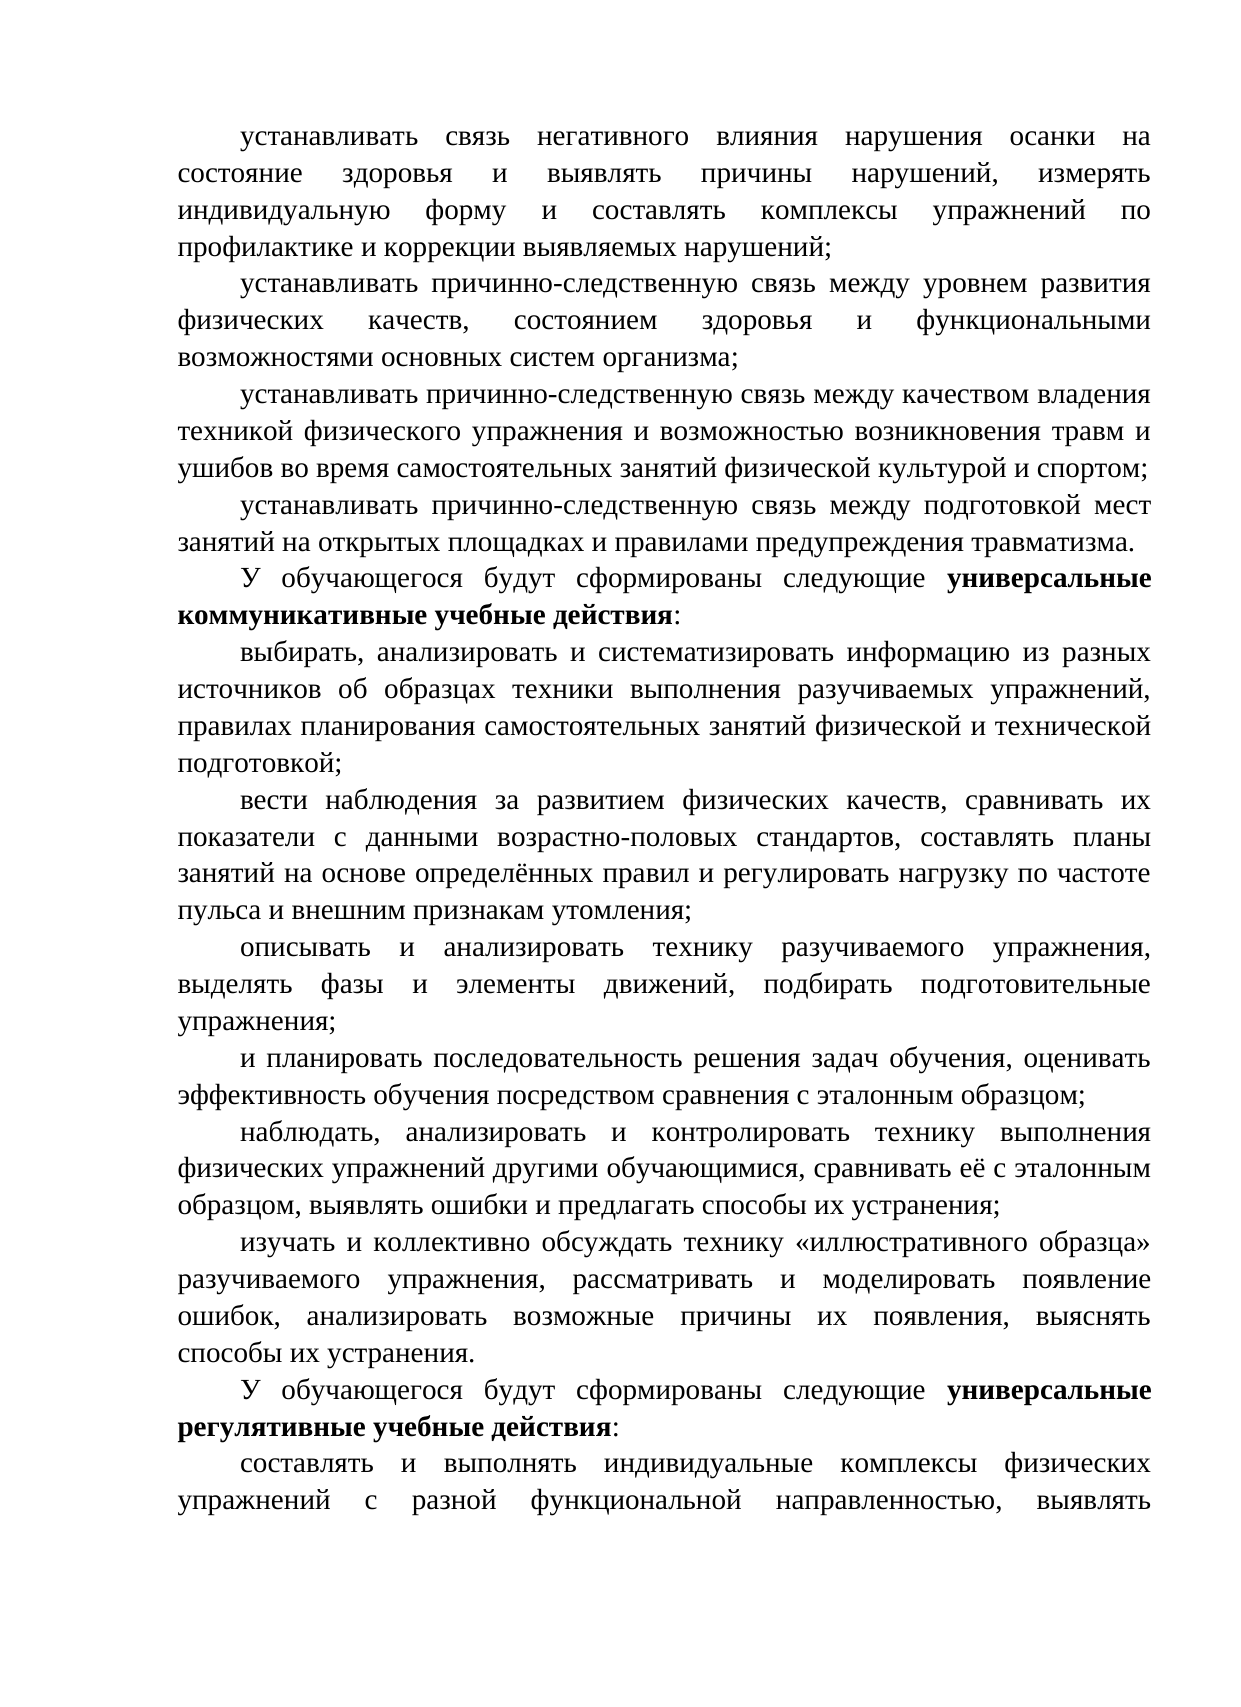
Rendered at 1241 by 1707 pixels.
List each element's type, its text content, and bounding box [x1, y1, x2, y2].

text устанавливать связь негативного влияния нарушения осанки на состояние здоровья и выявлять причины нарушений, измерять индивидуальную форму и составлять комплексы упражнений по профилактике и коррекции выявляемых нарушений; [177, 118, 1152, 262]
text устанавливать причинно-следственную связь между качеством владения техникой физического упражнения и возможностью возникновения травм и ушибов во время самостоятельных занятий физической культурой и спортом; [177, 376, 1152, 483]
text и планировать последовательность решения задач обучения, оценивать эффективность обучения посредством сравнения с эталонным образцом; [177, 1040, 1152, 1110]
text устанавливать причинно-следственную связь между подготовкой мест занятий на открытых площадках и правилами предупреждения травматизма. [177, 487, 1152, 557]
text У обучающегося будут сформированы следующие универсальные коммуникативные учебные действия: [177, 561, 1152, 631]
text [177, 1446, 1152, 1516]
text устанавливать причинно-следственную связь между уровнем развития физических качеств, состоянием здоровья и функциональными возможностями основных систем организма; [177, 266, 1152, 373]
text описывать и анализировать технику разучиваемого упражнения, выделять фазы и элементы движений, подбирать подготовительные упражнения; [177, 929, 1152, 1037]
text наблюдать, анализировать и контролировать технику выполнения физических упражнений другими обучающимися, сравнивать её с эталонным образцом, выявлять ошибки и предлагать способы их устранения; [177, 1114, 1152, 1221]
text У обучающегося будут сформированы следующие универсальные регулятивные учебные действия: [177, 1372, 1152, 1442]
text вести наблюдения за развитием физических качеств, сравнивать их показатели с данными возрастно-половых стандартов, составлять планы занятий на основе определённых правил и регулировать нагрузку по частоте пульса и внешним признакам утомления; [177, 782, 1152, 926]
text изучать и коллективно обсуждать технику «иллюстративного образца» разучиваемого упражнения, рассматривать и моделировать появление ошибок, анализировать возможные причины их появления, выяснять способы их устранения. [177, 1224, 1152, 1368]
text выбирать, анализировать и систематизировать информацию из разных источников об образцах техники выполнения разучиваемых упражнений, правилах планирования самостоятельных занятий физической и технической подготовкой; [177, 634, 1152, 778]
